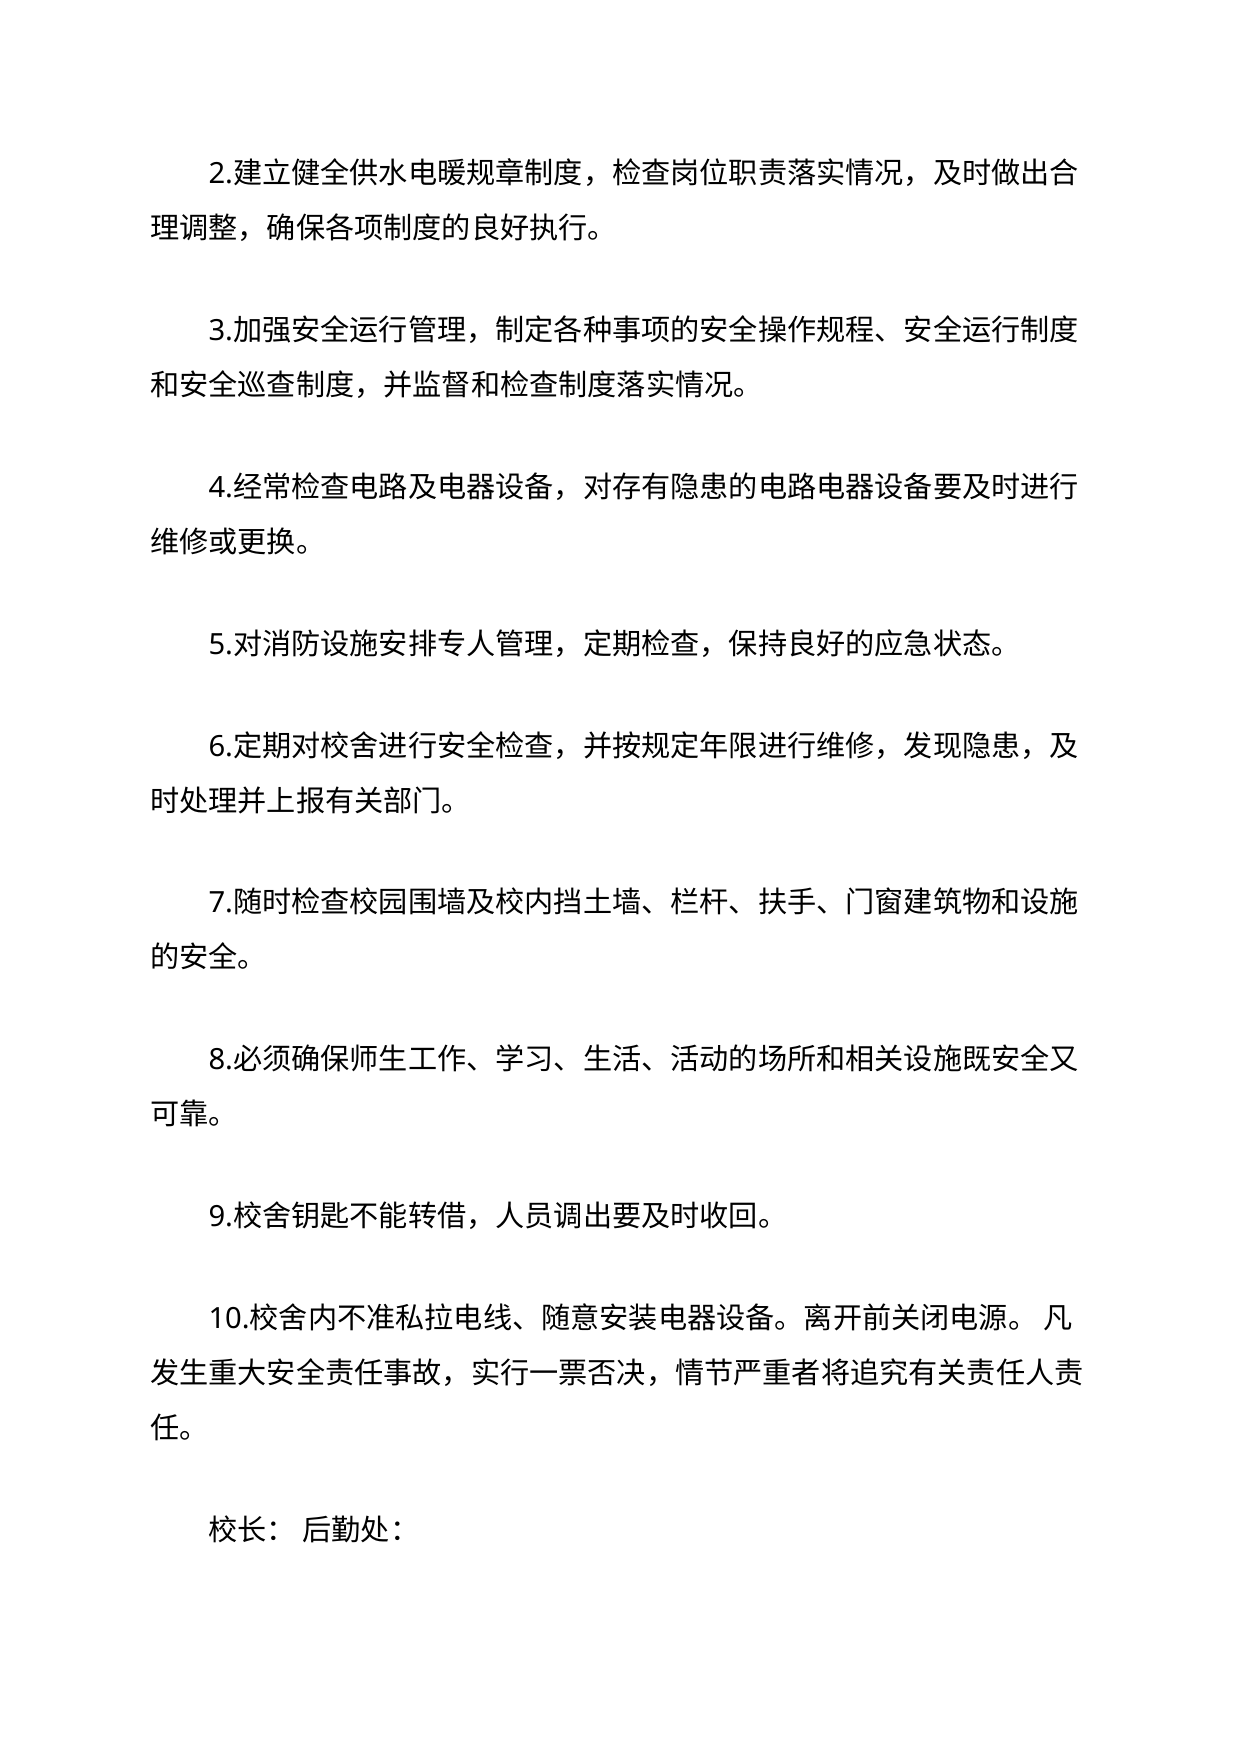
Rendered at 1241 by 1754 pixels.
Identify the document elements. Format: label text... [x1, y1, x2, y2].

text 8.必须确保师生工作、学习、生活、活动的场所和相关设施既安全又可靠。 [150, 1036, 1090, 1133]
text 10.校舍内不准私拉电线、随意安装电器设备。离开前关闭电源。 凡发生重大安全责任事故，实行一票否决，情节严重者将追究有关责任人责任。 [150, 1294, 1090, 1447]
text 7.随时检查校园围墙及校内挡土墙、栏杆、扶手、门窗建筑物和设施的安全。 [150, 879, 1090, 976]
text 6.定期对校舍进行安全检查，并按规定年限进行维修，发现隐患，及时处理并上报有关部门。 [150, 722, 1090, 819]
text 4.经常检查电路及电器设备，对存有隐患的电路电器设备要及时进行维修或更换。 [150, 463, 1090, 561]
text 5.对消防设施安排专人管理，定期检查，保持良好的应急状态。 [150, 620, 1090, 663]
text 2.建立健全供水电暖规章制度，检查岗位职责落实情况，及时做出合理调整，确保各项制度的良好执行。 [150, 150, 1090, 247]
text 9.校舍钥匙不能转借，人员调出要及时收回。 [150, 1193, 1090, 1235]
text 校长： 后勤处： [150, 1506, 1090, 1548]
text 3.加强安全运行管理，制定各种事项的安全操作规程、安全运行制度和安全巡查制度，并监督和检查制度落实情况。 [150, 307, 1090, 404]
